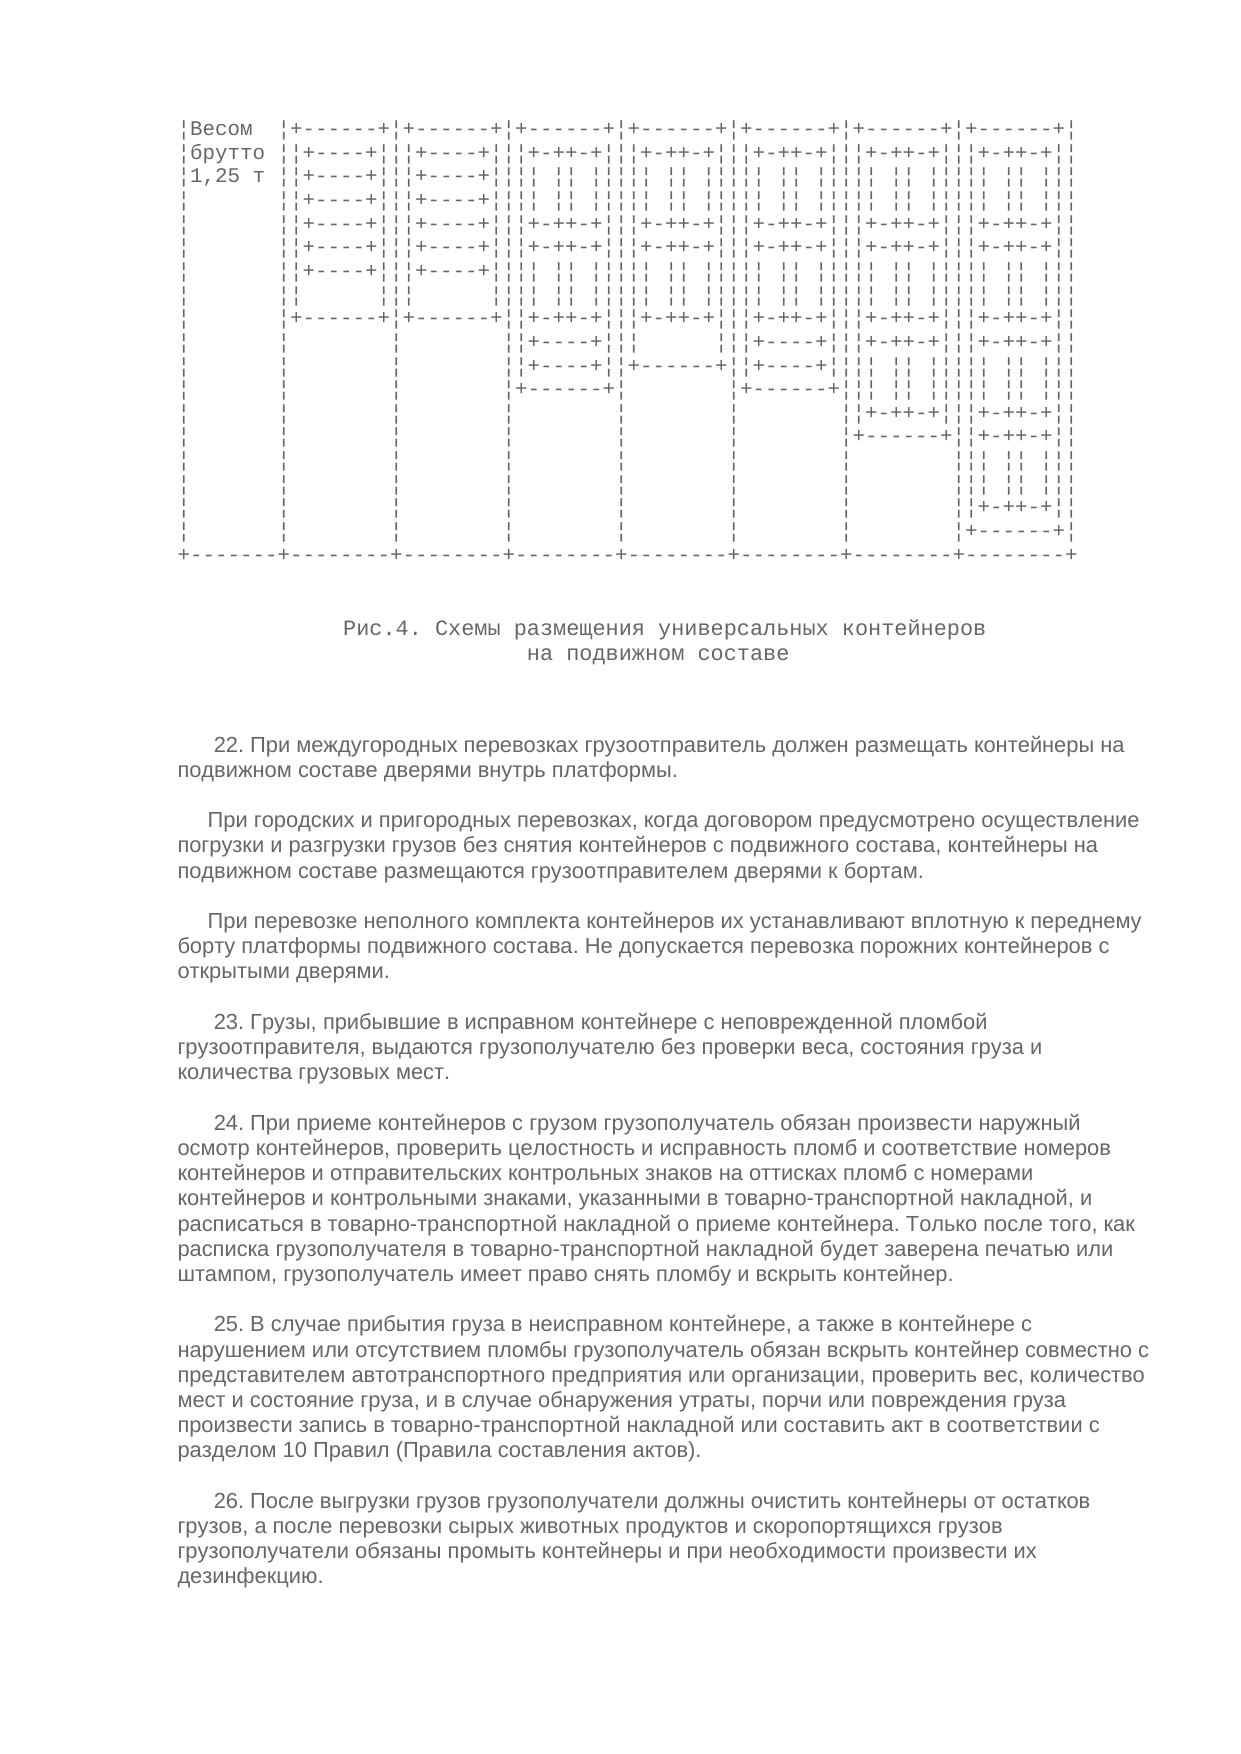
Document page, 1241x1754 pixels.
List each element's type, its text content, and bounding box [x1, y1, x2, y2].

text Рис.4. Схемы размещения универсальных контейнеров на подвижном составе [177, 592, 1152, 667]
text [177, 732, 1152, 1614]
text ¦Весом ¦+------+¦+------+¦+------+¦+------+¦+------+¦+------+¦+------+¦ ¦брутто ¦¦+----+¦¦¦+----+¦¦¦+-++-+¦¦¦+-++-+¦¦¦+-++-+¦¦¦+-++-+¦¦¦+-++-+¦¦ ¦1,25 т ¦¦+----+¦¦¦+----+¦¦¦¦ ¦¦ ¦¦¦¦¦ ¦¦ ¦¦¦¦¦ ¦¦ ¦¦¦¦¦ ¦¦ ¦¦¦¦¦ ¦¦ ¦¦¦ ¦ ¦¦+----+¦¦¦+----+¦¦¦¦ ¦¦ ¦¦¦¦¦ ¦¦ ¦¦¦¦¦ ¦¦ ¦¦¦¦¦ ¦¦ ¦¦¦¦¦ ¦¦ ¦¦¦ ¦ ¦¦+----+¦¦¦+----+¦¦¦+-++-+¦¦¦+-++-+¦¦¦+-++-+¦¦¦+-++-+¦¦¦+-++-+¦¦ ¦ ¦¦+----+¦¦¦+----+¦¦¦+-++-+¦¦¦+-++-+¦¦¦+-++-+¦¦¦+-++-+¦¦¦+-++-+¦¦ ¦ ¦¦+----+¦¦¦+----+¦¦¦¦ ¦¦ ¦¦¦¦¦ ¦¦ ¦¦¦¦¦ ¦¦ ¦¦¦¦¦ ¦¦ ¦¦¦¦¦ ¦¦ ¦¦¦ ¦ ¦¦ ¦¦¦ ¦¦¦¦ ¦¦ ¦¦¦¦¦ ¦¦ ¦¦¦¦¦ ¦¦ ¦¦¦¦¦ ¦¦ ¦¦¦¦¦ ¦¦ ¦¦¦ ¦ ¦+------+¦+------+¦¦+-++-+¦¦¦+-++-+¦¦¦+-++-+¦¦¦+-++-+¦¦¦+-++-+¦¦ ¦ ¦ ¦ ¦¦+----+¦¦¦ ¦¦¦+----+¦¦¦+-++-+¦¦¦+-++-+¦¦ ¦ ¦ ¦ ¦¦+----+¦¦+------+¦¦+----+¦¦¦¦ ¦¦ ¦¦¦¦¦ ¦¦ ¦¦¦ ¦ ¦ ¦ ¦+------+¦ ¦+------+¦¦¦ ¦¦ ¦¦¦¦¦ ¦¦ ¦¦¦ ¦ ¦ ¦ ¦ ¦ ¦ ¦¦+-++-+¦¦¦+-++-+¦¦ ¦ ¦ ¦ ¦ ¦ ¦ ¦+------+¦¦+-++-+¦¦ ¦ ¦ ¦ ¦ ¦ ¦ ¦ ¦¦¦ ¦¦ ¦¦¦ ¦ ¦ ¦ ¦ ¦ ¦ ¦ ¦¦¦ ¦¦ ¦¦¦ ¦ ¦ ¦ ¦ ¦ ¦ ¦ ¦¦+-++-+¦¦ ¦ ¦ ¦ ¦ ¦ ¦ ¦ ¦+------+¦ +-------+--------+--------+--------+--------+--------+--------+--------+ [177, 118, 1152, 567]
